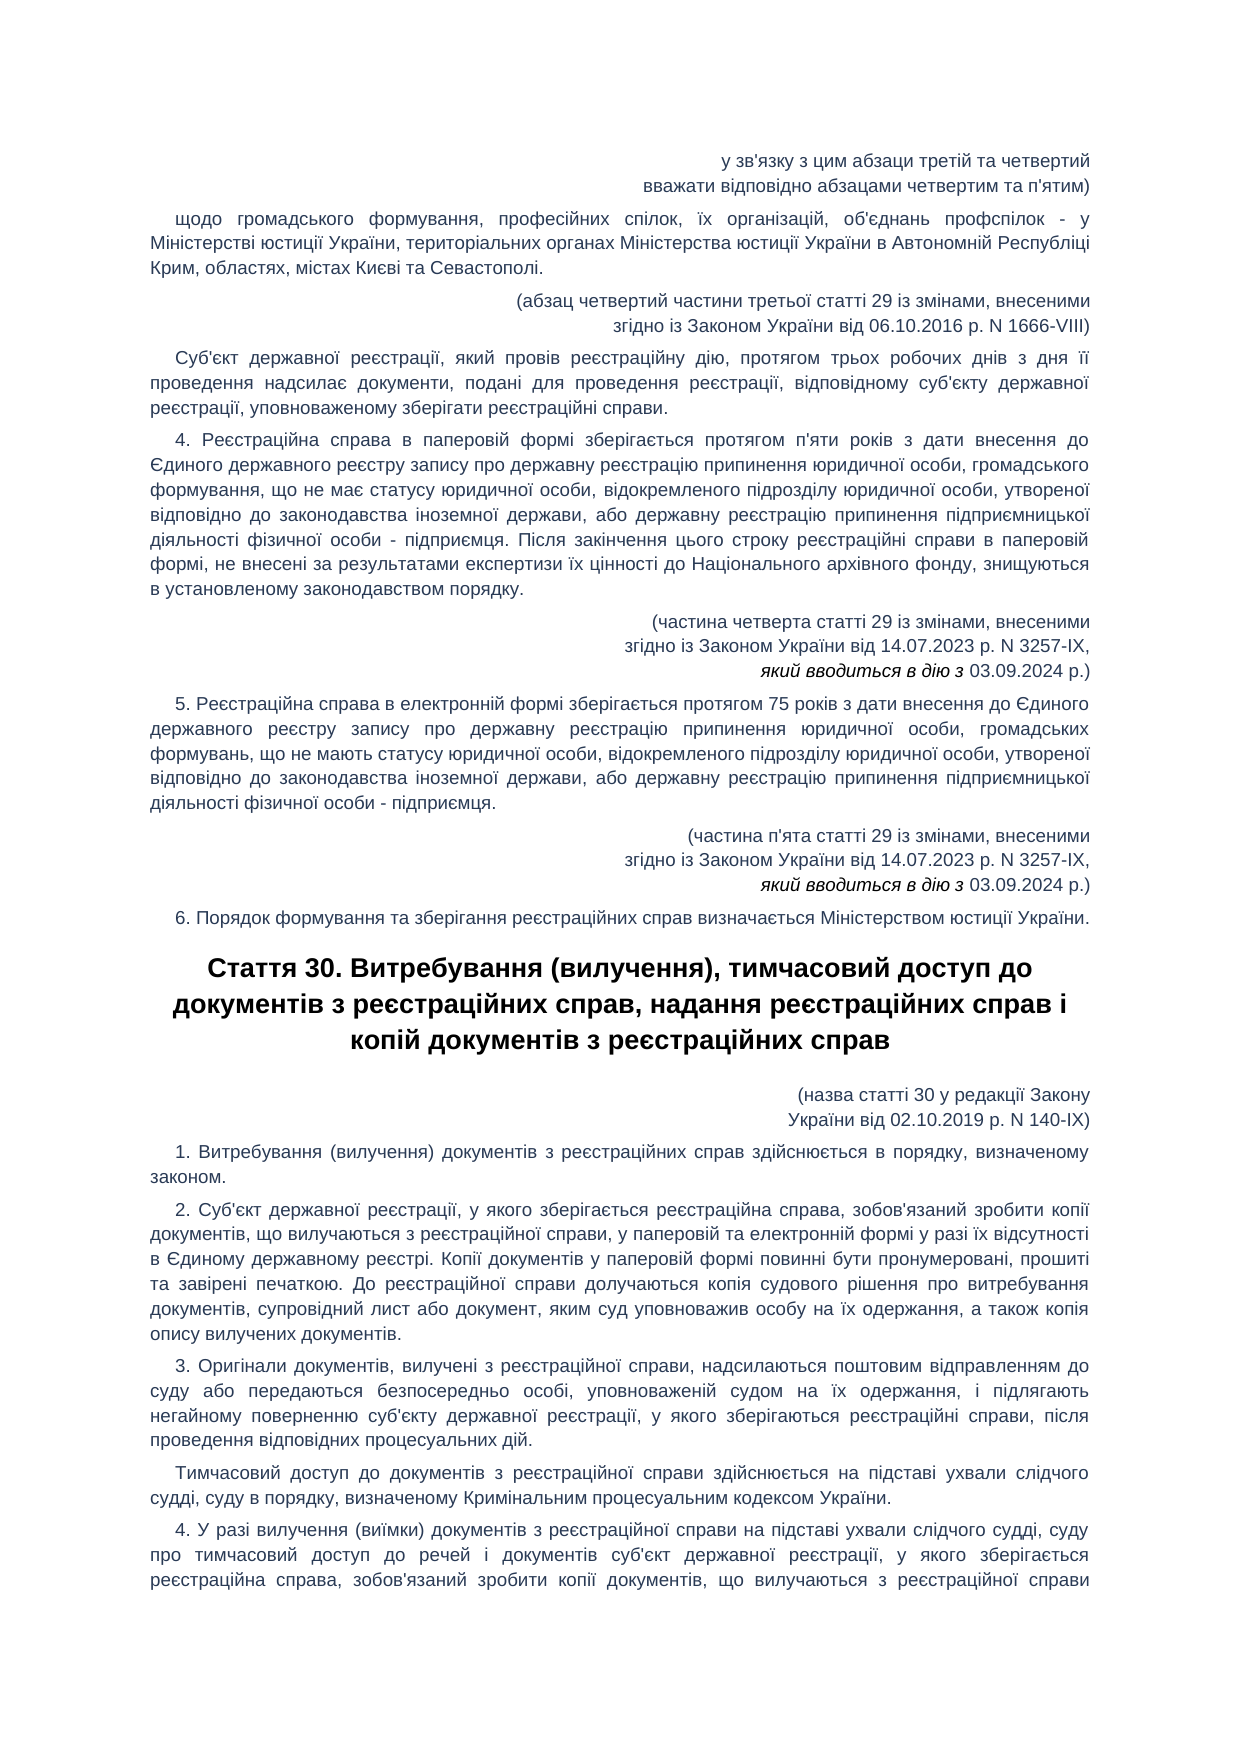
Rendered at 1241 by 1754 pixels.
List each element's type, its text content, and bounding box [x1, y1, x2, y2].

text щодо громадського формування, професійних спілок, їх організацій, об'єднань профспілок - у Міністерстві юстиції України, територіальних органах Міністерства юстиції України в Автономній Республіці Крим, областях, містах Києві та Севастополі. [150, 207, 1090, 278]
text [150, 150, 1090, 196]
text 6. Порядок формування та зберігання реєстраційних справ визначається Міністерством юстиції України. [150, 907, 1090, 928]
text Суб'єкт державної реєстрації, який провів реєстраційну дію, протягом трьох робочих днів з дня її проведення надсилає документи, подані для проведення реєстрації, відповідному суб'єкту державної реєстрації, уповноваженому зберігати реєстраційні справи. [150, 347, 1090, 418]
subtitle Стаття 30. Витребування (вилучення), тимчасовий доступ до документів з реєстраційних справ, надання реєстраційних справ і копій документів з реєстраційних справ [150, 952, 1090, 1055]
text 4. Реєстраційна справа в паперовій формі зберігається протягом п'яти років з дати внесення до Єдиного державного реєстру запису про державну реєстрацію припинення юридичної особи, громадського формування, що не має статусу юридичної особи, відокремленого підрозділу юридичної особи, утвореної відповідно до законодавства іноземної держави, або державну реєстрацію припинення підприємницької діяльності фізичної особи - підприємця. Після закінчення цього строку реєстраційні справи в паперовій формі, не внесені за результатами експертизи їх цінності до Національного архівного фонду, знищуються в установленому законодавством порядку. [150, 429, 1090, 599]
text 3. Оригінали документів, вилучені з реєстраційної справи, надсилаються поштовим відправленням до суду або передаються безпосередньо особі, уповноваженій судом на їх одержання, і підлягають негайному поверненню суб'єкту державної реєстрації, у якого зберігаються реєстраційні справи, після проведення відповідних процесуальних дій. [150, 1355, 1090, 1451]
text (назва статті 30 у редакції Закону України від 02.10.2019 р. N 140-IX) [150, 1083, 1090, 1130]
text (частина п'ята статті 29 із змінами, внесеними згідно із Законом України від 14.07.2023 р. N 3257-IX, який вводиться в дію з 03.09.2024 р.) [150, 824, 1090, 896]
text (абзац четвертий частини третьої статті 29 із змінами, внесеними згідно із Законом України від 06.10.2016 р. N 1666-VIII) [150, 289, 1090, 336]
text 2. Суб'єкт державної реєстрації, у якого зберігається реєстраційна справа, зобов'язаний зробити копії документів, що вилучаються з реєстраційної справи, у паперовій та електронній формі у разі їх відсутності в Єдиному державному реєстрі. Копії документів у паперовій формі повинні бути пронумеровані, прошиті та завірені печаткою. До реєстраційної справи долучаються копія судового рішення про витребування документів, супровідний лист або документ, яким суд уповноважив особу на їх одержання, а також копія опису вилучених документів. [150, 1198, 1090, 1344]
text 1. Витребування (вилучення) документів з реєстраційних справ здійснюється в порядку, визначеному законом. [150, 1141, 1090, 1187]
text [150, 1519, 1090, 1590]
text (частина четверта статті 29 із змінами, внесеними згідно із Законом України від 14.07.2023 р. N 3257-IX, який вводиться в дію з 03.09.2024 р.) [150, 611, 1090, 682]
text 5. Реєстраційна справа в електронній формі зберігається протягом 75 років з дати внесення до Єдиного державного реєстру запису про державну реєстрацію припинення юридичної особи, громадських формувань, що не мають статусу юридичної особи, відокремленого підрозділу юридичної особи, утвореної відповідно до законодавства іноземної держави, або державну реєстрацію припинення підприємницької діяльності фізичної особи - підприємця. [150, 693, 1090, 813]
text Тимчасовий доступ до документів з реєстраційної справи здійснюється на підставі ухвали слідчого судді, суду в порядку, визначеному Кримінальним процесуальним кодексом України. [150, 1462, 1090, 1508]
